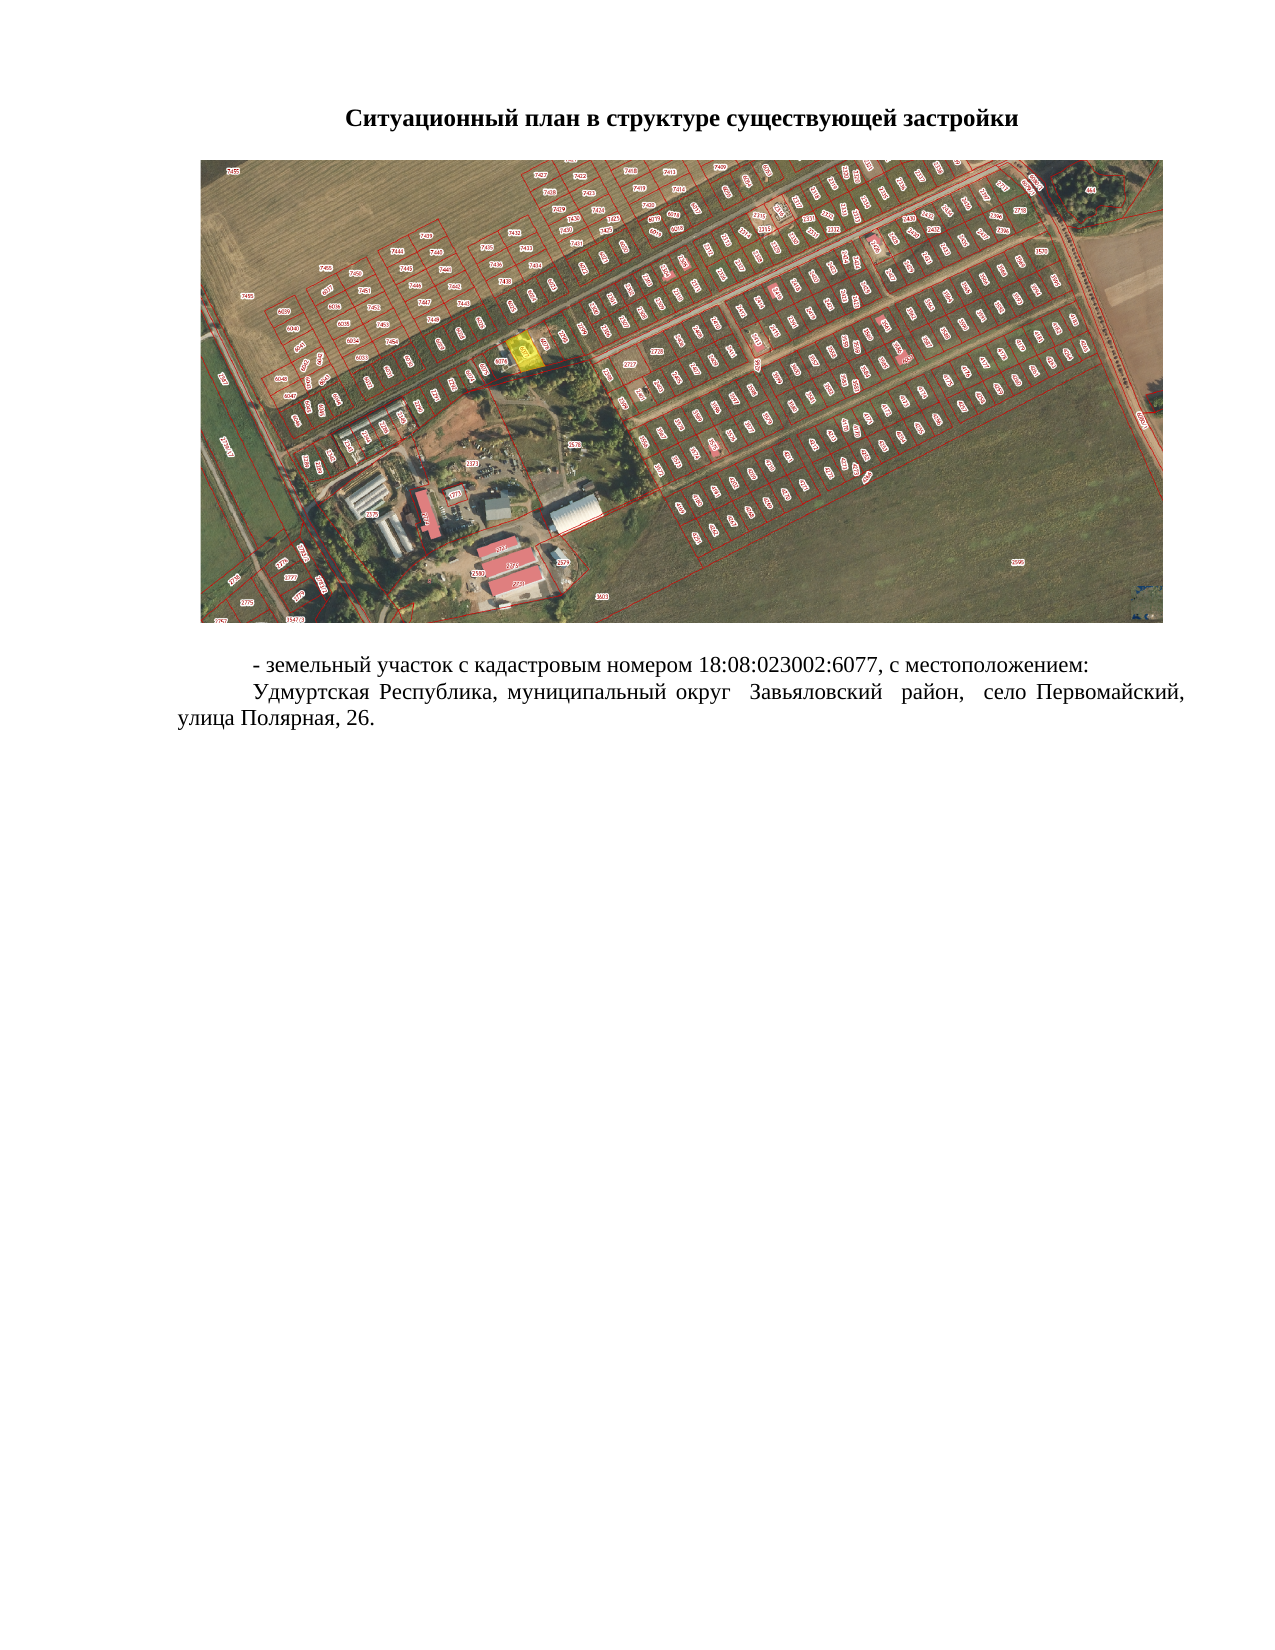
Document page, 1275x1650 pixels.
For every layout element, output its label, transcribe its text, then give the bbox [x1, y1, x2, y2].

text - земельный участок с кадастровым номером 18:08:023002:6077, с местоположением: [177, 651, 1186, 678]
text Удмуртская Республика, муниципальный округ Завьяловский район, село Первомайский, улица Полярная, 26. [177, 678, 1186, 730]
text Ситуационный план в структуре существующей застройки [177, 103, 1186, 131]
picture [200, 160, 1163, 623]
